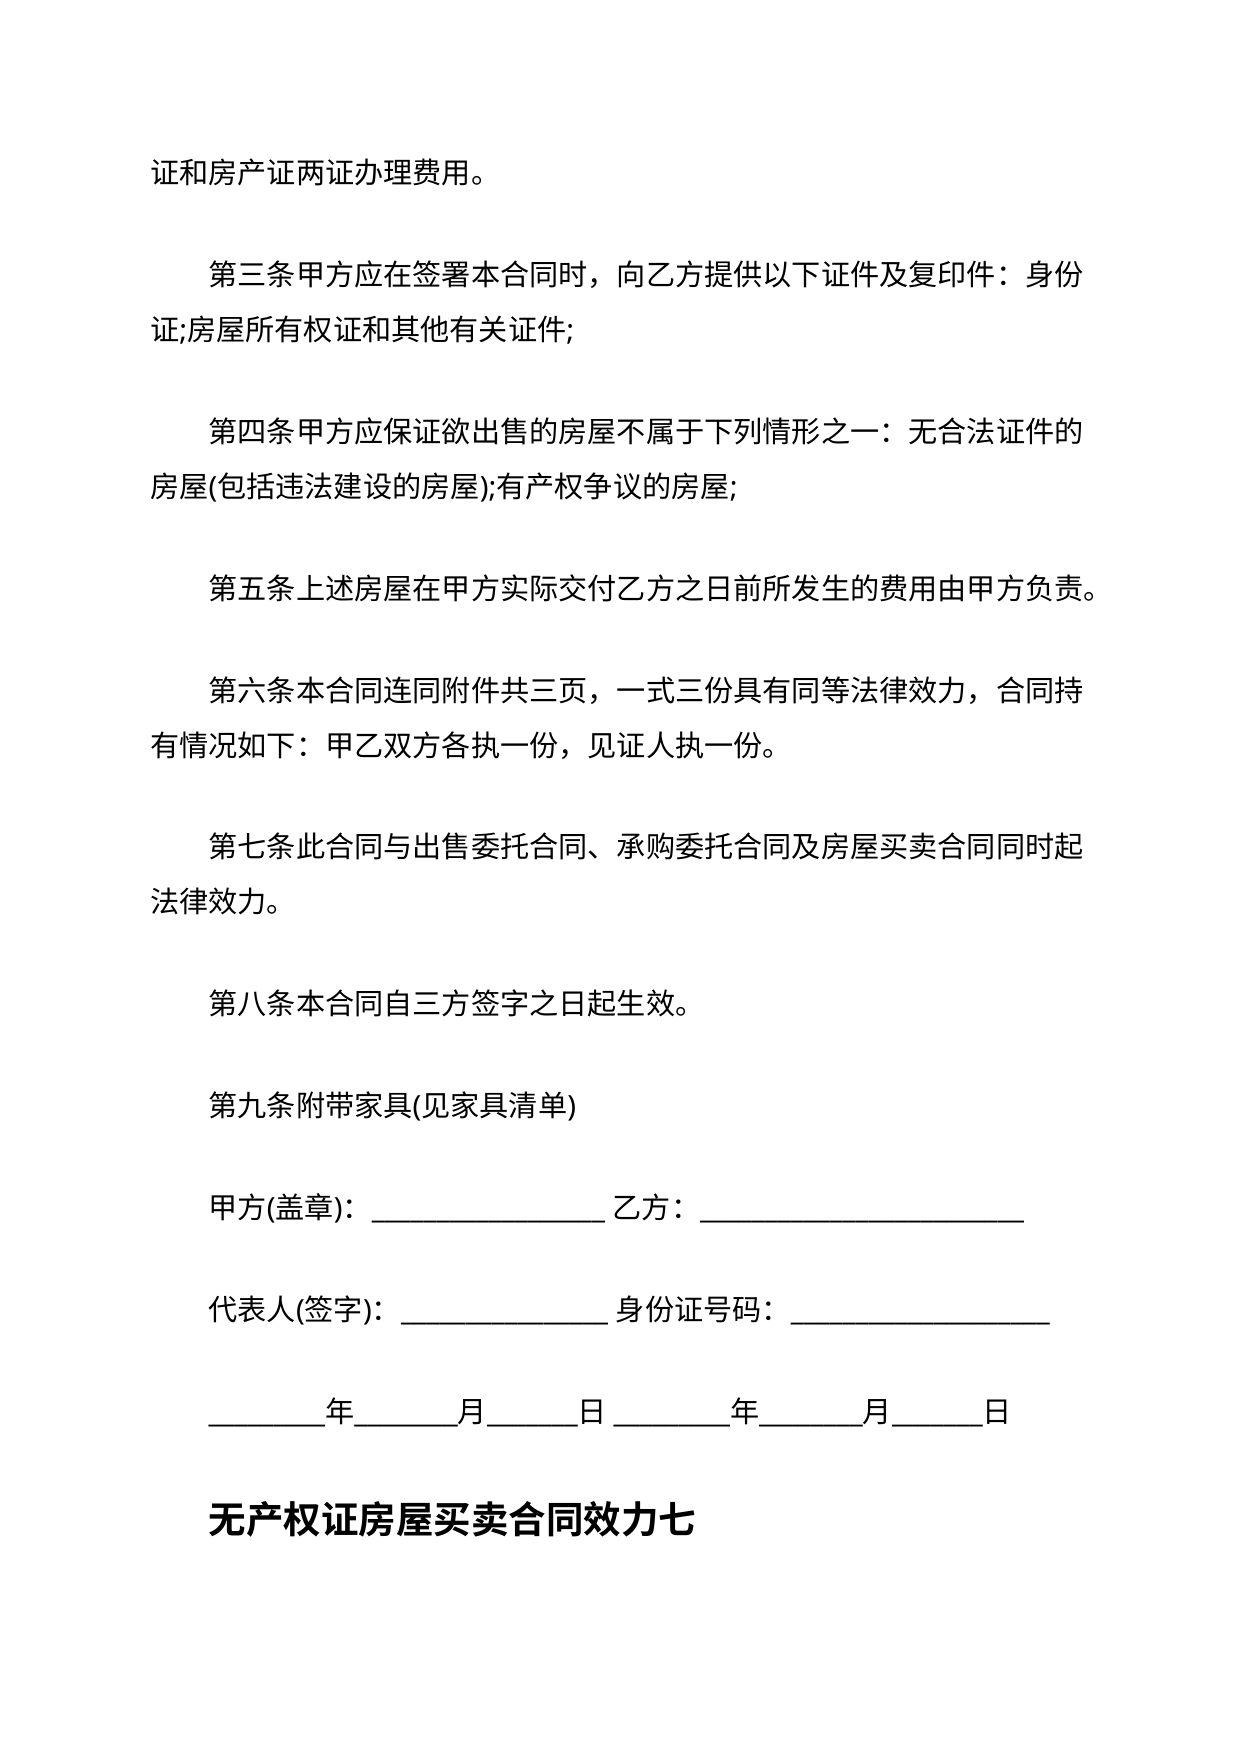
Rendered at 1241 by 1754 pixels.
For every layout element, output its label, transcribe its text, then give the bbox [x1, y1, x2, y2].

text 代表人(签字)：________________ 身份证号码：____________________ [150, 1286, 1090, 1329]
text 甲方(盖章)：__________________ 乙方：_________________________ [150, 1184, 1090, 1227]
text 第八条本合同自三方签字之日起生效。 [150, 981, 1090, 1023]
text 第四条甲方应保证欲出售的房屋不属于下列情形之一：无合法证件的房屋(包括违法建设的房屋);有产权争议的房屋; [150, 409, 1090, 506]
text 第七条此合同与出售委托合同、承购委托合同及房屋买卖合同同时起法律效力。 [150, 824, 1090, 921]
text 无产权证房屋买卖合同效力七 [150, 1490, 1090, 1544]
text 第九条附带家具(见家具清单) [150, 1082, 1090, 1125]
text 第六条本合同连同附件共三页，一式三份具有同等法律效力，合同持有情况如下：甲乙双方各执一份，见证人执一份。 [150, 667, 1090, 764]
text 第五条上述房屋在甲方实际交付乙方之日前所发生的费用由甲方负责。 [150, 566, 1090, 608]
text _________年________月_______日 _________年________月_______日 [150, 1388, 1090, 1431]
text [150, 150, 1090, 192]
text 第三条甲方应在签署本合同时，向乙方提供以下证件及复印件：身份证;房屋所有权证和其他有关证件; [150, 252, 1090, 349]
